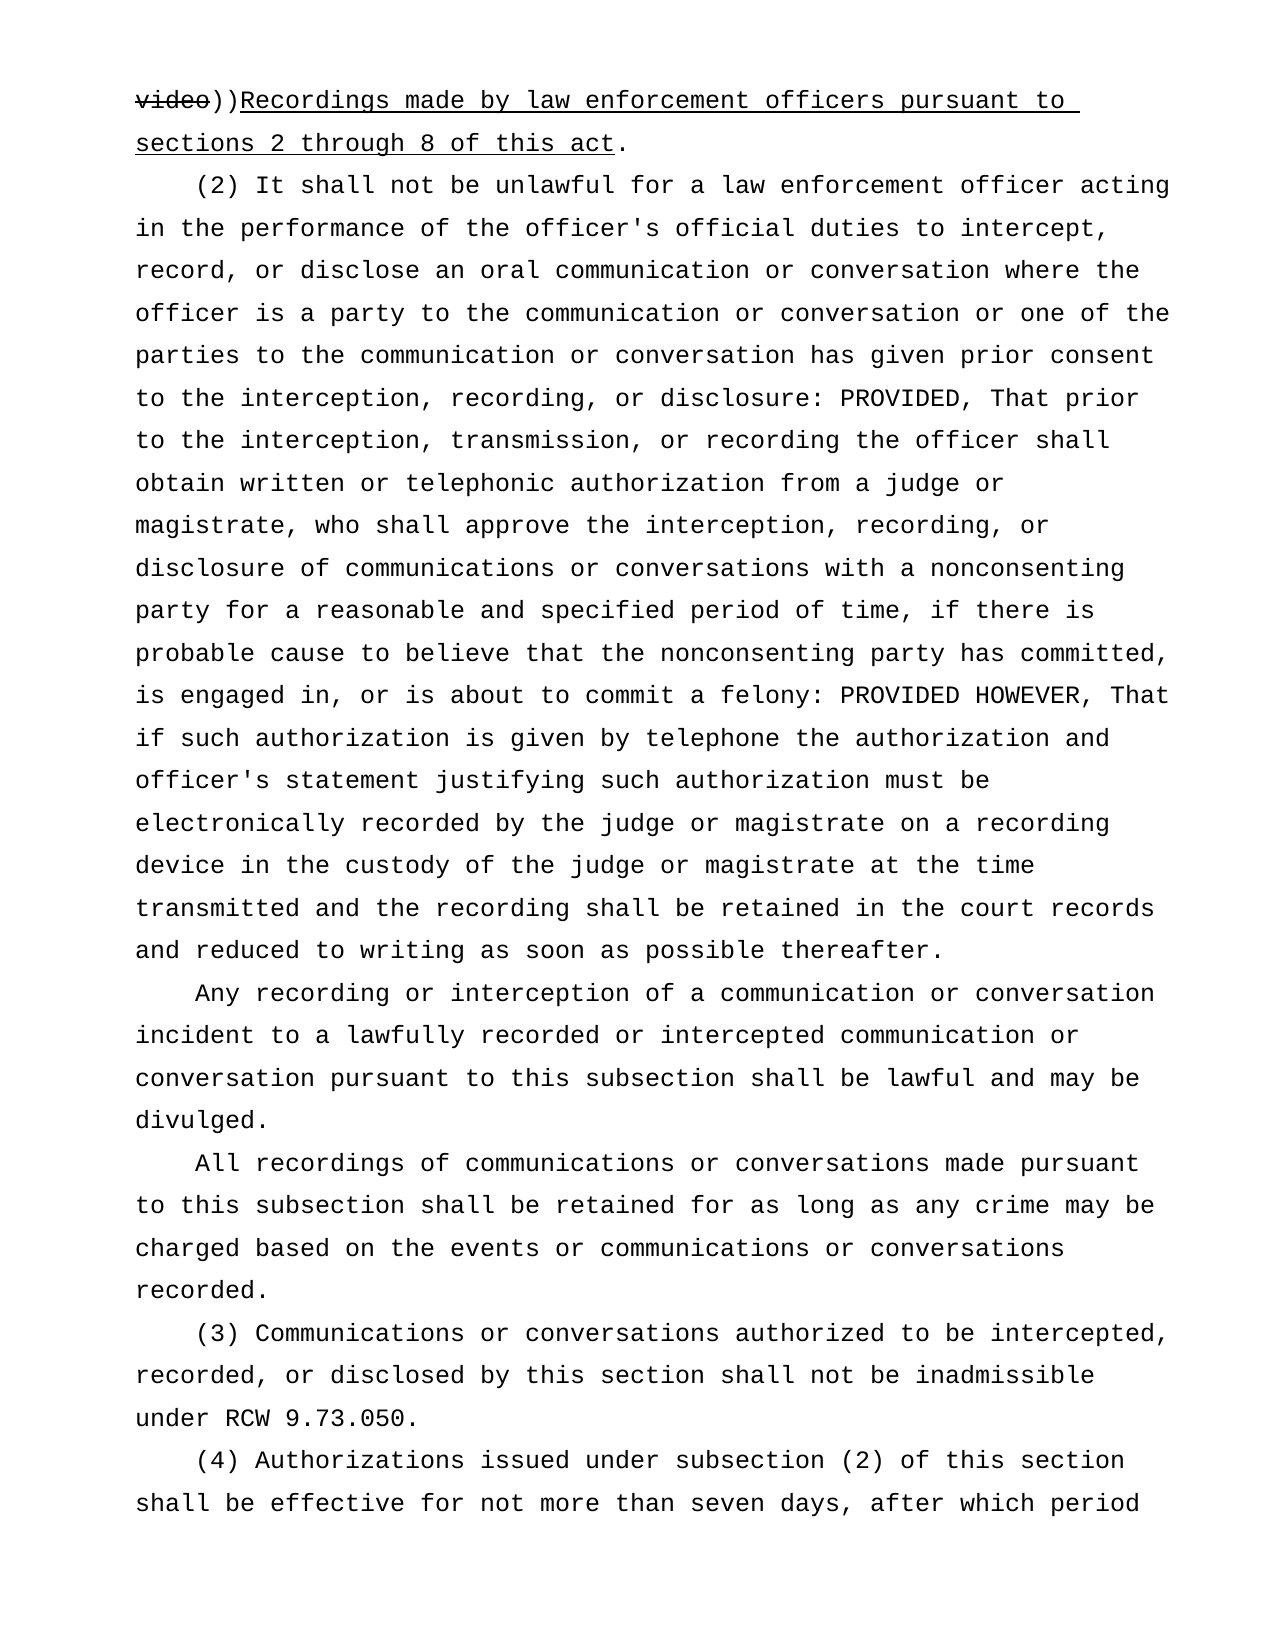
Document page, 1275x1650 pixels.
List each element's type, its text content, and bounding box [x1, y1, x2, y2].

text (2) It shall not be unlawful for a law enforcement officer acting in the performance of the officer's official duties to intercept, record, or disclose an oral communication or conversation where the officer is a party to the communication or conversation or one of the parties to the communication or conversation has given prior consent to the interception, recording, or disclosure: PROVIDED, That prior to the interception, transmission, or recording the officer shall obtain written or telephonic authorization from a judge or magistrate, who shall approve the interception, recording, or disclosure of communications or conversations with a nonconsenting party for a reasonable and specified period of time, if there is probable cause to believe that the nonconsenting party has committed, is engaged in, or is about to commit a felony: PROVIDED HOWEVER, That if such authorization is given by telephone the authorization and officer's statement justifying such authorization must be electronically recorded by the judge or magistrate on a recording device in the custody of the judge or magistrate at the time transmitted and the recording shall be retained in the court records and reduced to writing as soon as possible thereafter. [135, 160, 1170, 967]
text All recordings of communications or conversations made pursuant to this subsection shall be retained for as long as any crime may be charged based on the events or communications or conversations recorded. [135, 1137, 1170, 1307]
text (3) Communications or conversations authorized to be intercepted, recorded, or disclosed by this section shall not be inadmissible under RCW 9.73.050. [135, 1307, 1170, 1435]
text Any recording or interception of a communication or conversation incident to a lawfully recorded or intercepted communication or conversation pursuant to this subsection shall be lawful and may be divulged. [135, 967, 1170, 1137]
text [135, 75, 1170, 160]
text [135, 1435, 1170, 1520]
